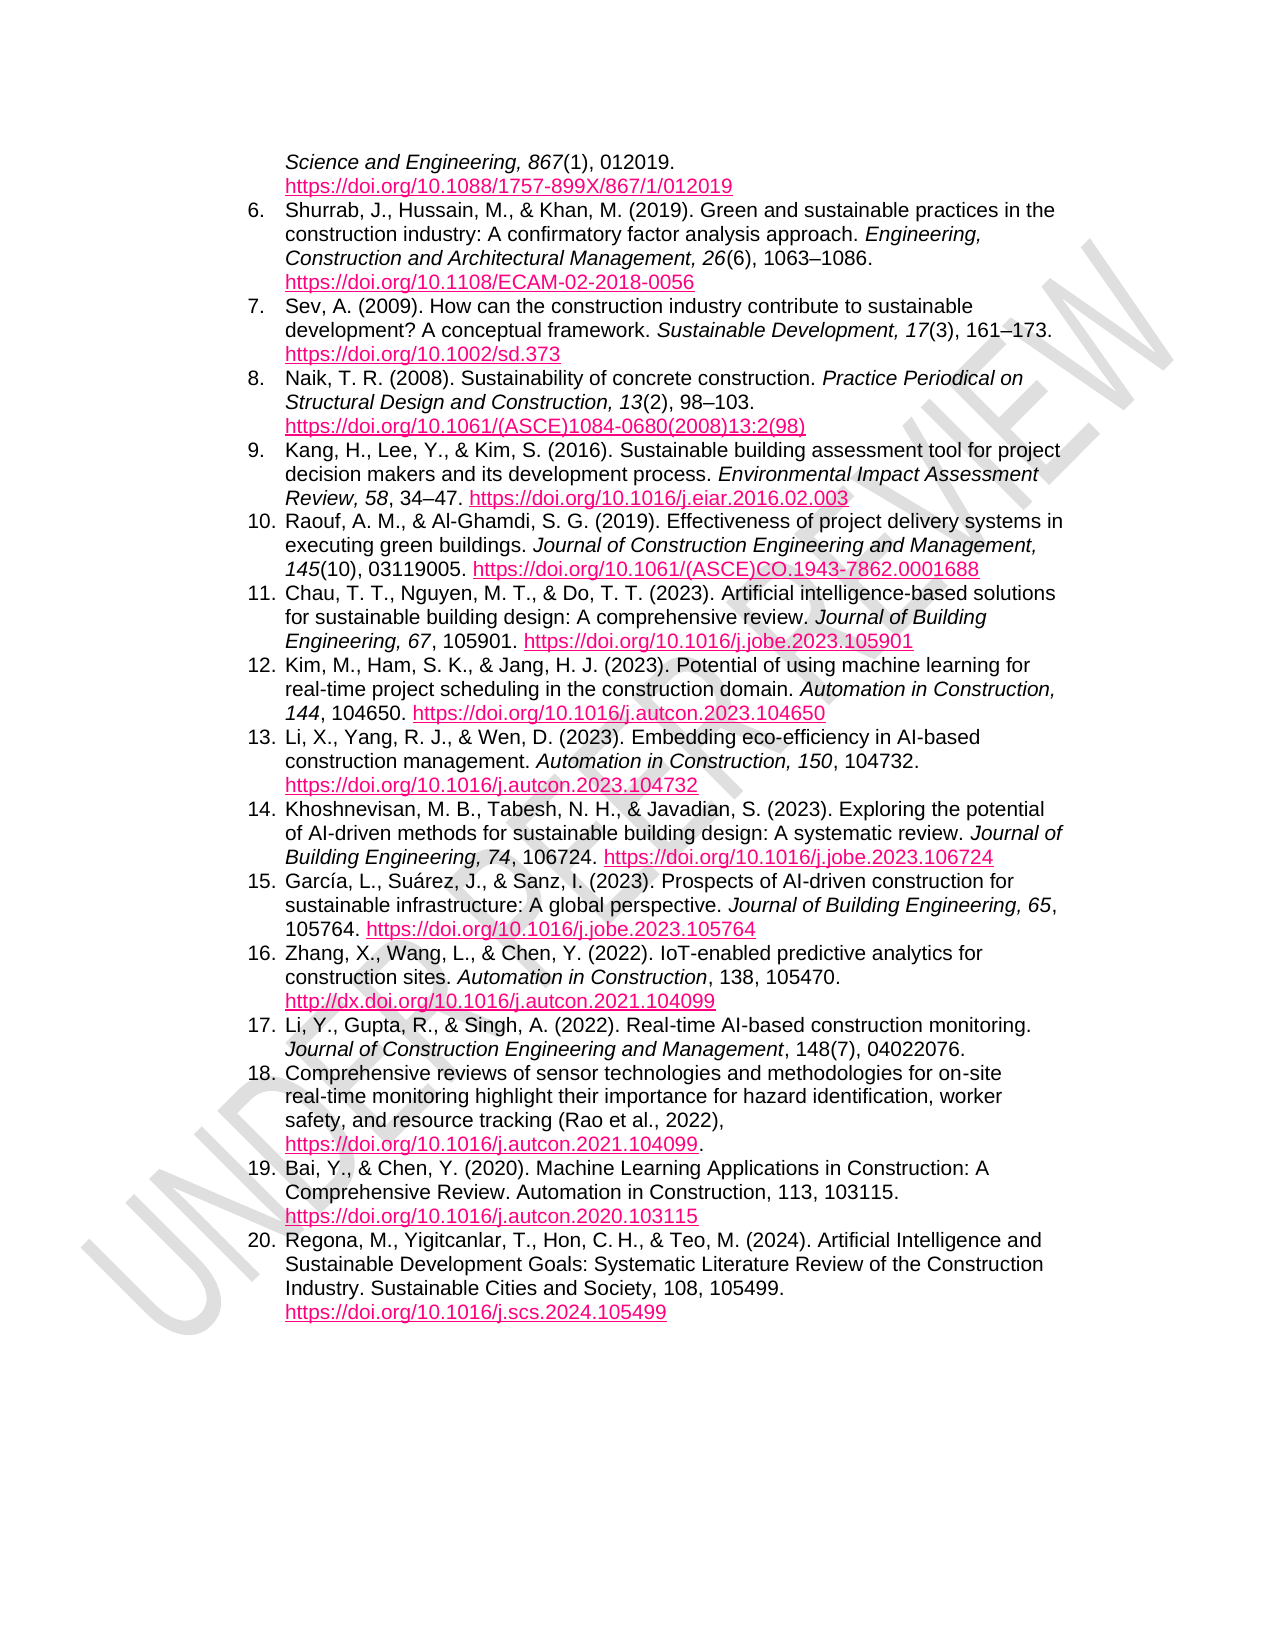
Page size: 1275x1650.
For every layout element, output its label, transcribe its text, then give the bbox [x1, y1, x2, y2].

list Regona, M., Yigitcanlar, T., Hon, C. H., & Teo, M. (2024). Artificial Intelligence and Sustainable Development Goals: Systematic Literature Review of the Construction Industry. Sustainable Cities and Society, 108, 105499. https://doi.org/10.1016/j.scs.2024.105499 [247, 1228, 1065, 1324]
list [247, 150, 1065, 198]
list Zhang, X., Wang, L., & Chen, Y. (2022). IoT-enabled predictive analytics for construction sites. Automation in Construction, 138, 105470. http://dx.doi.org/10.1016/j.autcon.2021.104099 [247, 941, 1065, 1012]
list Chau, T. T., Nguyen, M. T., & Do, T. T. (2023). Artificial intelligence-based solutions for sustainable building design: A comprehensive review. Journal of Building Engineering, 67, 105901. https://doi.org/10.1016/j.jobe.2023.105901 [247, 581, 1065, 653]
list Comprehensive reviews of sensor technologies and methodologies for on-site real-time monitoring highlight their importance for hazard identification, worker safety, and resource tracking (Rao et al., 2022), https://doi.org/10.1016/j.autcon.2021.104099. [247, 1060, 1065, 1156]
list Li, X., Yang, R. J., & Wen, D. (2023). Embedding eco-efficiency in AI-based construction management. Automation in Construction, 150, 104732. https://doi.org/10.1016/j.autcon.2023.104732 [247, 725, 1065, 797]
list Kang, H., Lee, Y., & Kim, S. (2016). Sustainable building assessment tool for project decision makers and its development process. Environmental Impact Assessment Review, 58, 34–47. https://doi.org/10.1016/j.eiar.2016.02.003 [247, 437, 1065, 509]
list Khoshnevisan, M. B., Tabesh, N. H., & Javadian, S. (2023). Exploring the potential of AI-driven methods for sustainable building design: A systematic review. Journal of Building Engineering, 74, 106724. https://doi.org/10.1016/j.jobe.2023.106724 [247, 797, 1065, 869]
list Naik, T. R. (2008). Sustainability of concrete construction. Practice Periodical on Structural Design and Construction, 13(2), 98–103. https://doi.org/10.1061/(ASCE)1084-0680(2008)13:2(98) [247, 366, 1065, 437]
list Li, Y., Gupta, R., & Singh, A. (2022). Real-time AI-based construction monitoring. Journal of Construction Engineering and Management, 148(7), 04022076. [247, 1012, 1065, 1060]
list Kim, M., Ham, S. K., & Jang, H. J. (2023). Potential of using machine learning for real-time project scheduling in the construction domain. Automation in Construction, 144, 104650. https://doi.org/10.1016/j.autcon.2023.104650 [247, 653, 1065, 725]
list Bai, Y., & Chen, Y. (2020). Machine Learning Applications in Construction: A Comprehensive Review. Automation in Construction, 113, 103115. https://doi.org/10.1016/j.autcon.2020.103115 [247, 1156, 1065, 1228]
list Shurrab, J., Hussain, M., & Khan, M. (2019). Green and sustainable practices in the construction industry: A confirmatory factor analysis approach. Engineering, Construction and Architectural Management, 26(6), 1063–1086. https://doi.org/10.1108/ECAM-02-2018-0056 [247, 198, 1065, 294]
list García, L., Suárez, J., & Sanz, I. (2023). Prospects of AI-driven construction for sustainable infrastructure: A global perspective. Journal of Building Engineering, 65, 105764. https://doi.org/10.1016/j.jobe.2023.105764 [247, 869, 1065, 941]
list Raouf, A. M., & Al-Ghamdi, S. G. (2019). Effectiveness of project delivery systems in executing green buildings. Journal of Construction Engineering and Management, 145(10), 03119005. https://doi.org/10.1061/(ASCE)CO.1943-7862.0001688 [247, 509, 1065, 581]
list Sev, A. (2009). How can the construction industry contribute to sustainable development? A conceptual framework. Sustainable Development, 17(3), 161–173. https://doi.org/10.1002/sd.373 [247, 294, 1065, 366]
